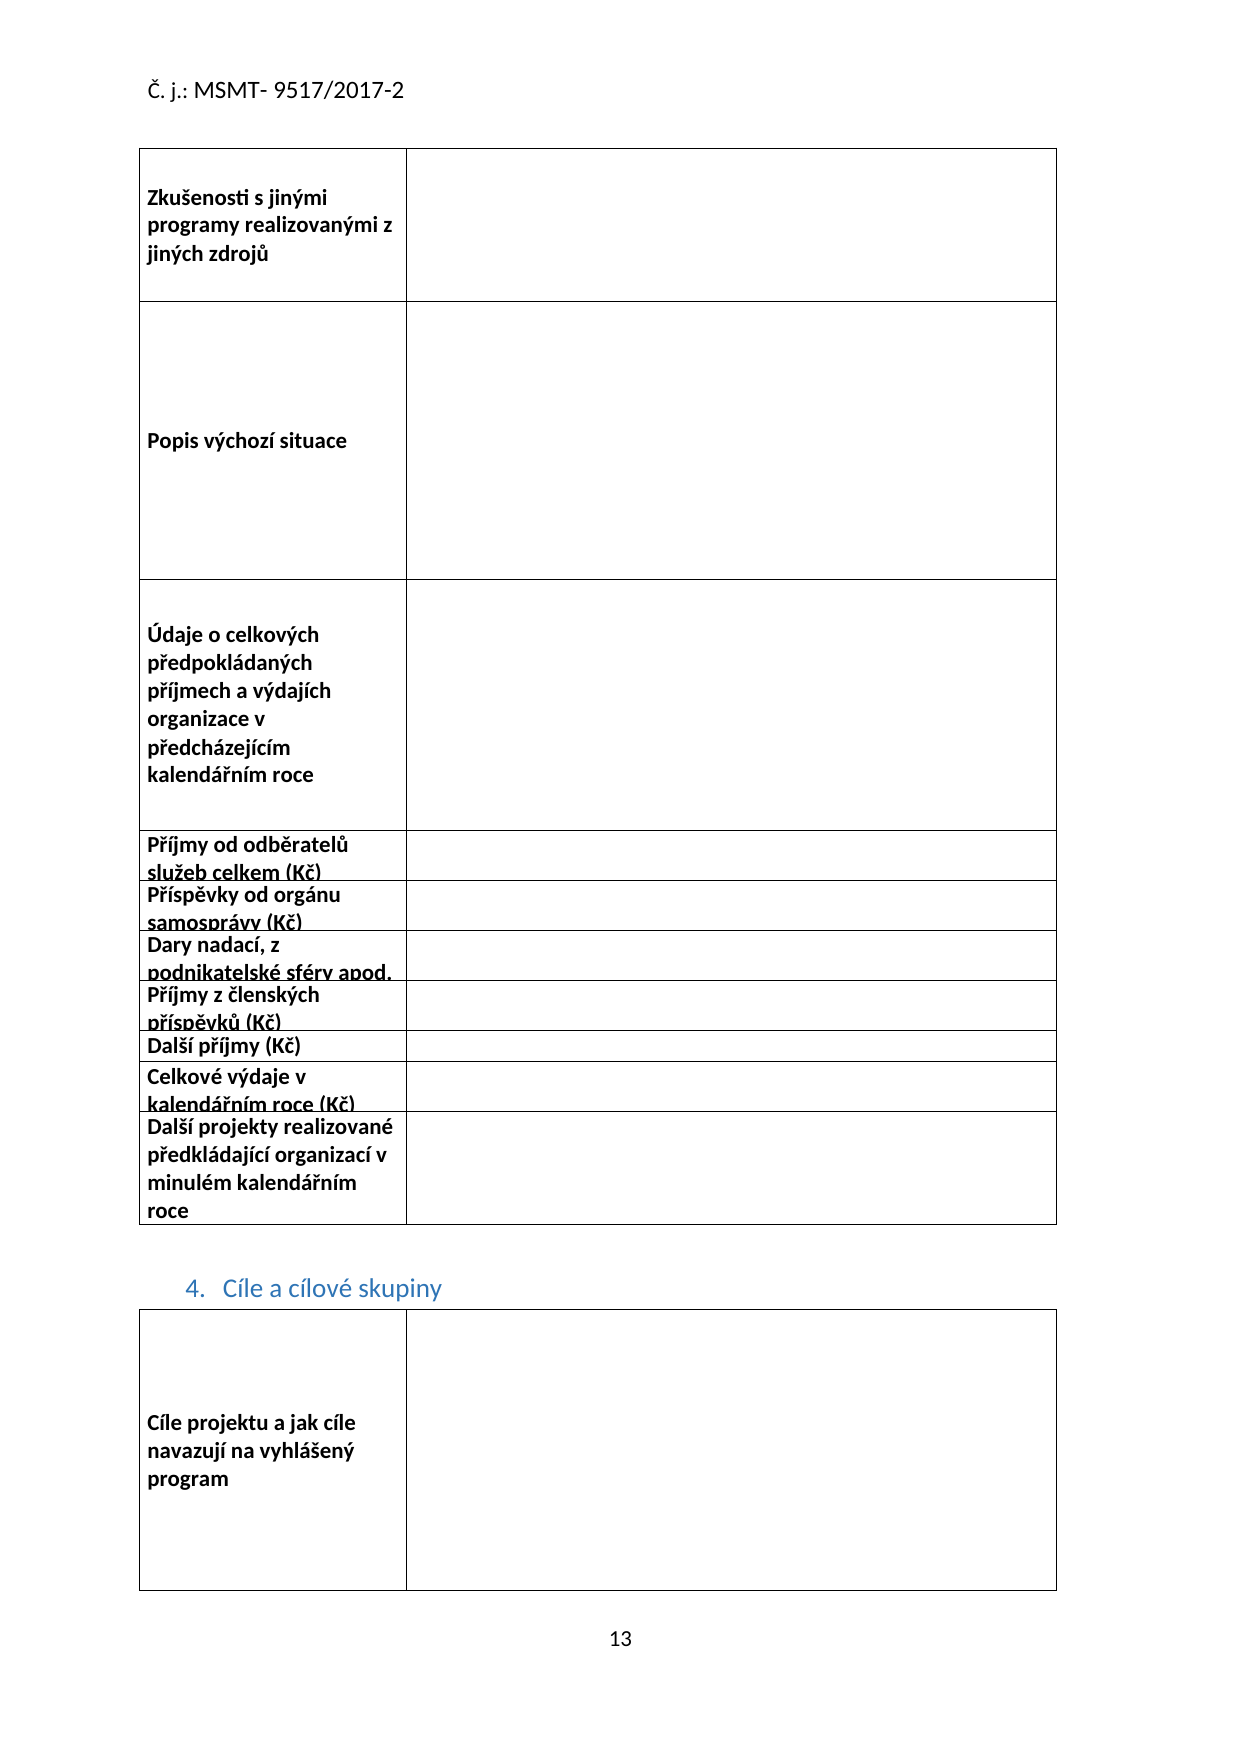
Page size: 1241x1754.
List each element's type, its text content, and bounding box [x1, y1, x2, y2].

table_cell [407, 831, 1056, 879]
table_cell Celkové výdaje v kalendářním roce (Kč) [140, 1062, 406, 1111]
table_cell Další příjmy (Kč) [140, 1031, 406, 1061]
table_cell Další projekty realizované předkládající organizací v minulém kalendářním roce [140, 1112, 406, 1224]
subtitle Cíle a cílové skupiny [185, 1271, 1093, 1304]
table_cell [407, 1031, 1056, 1061]
table_cell Dary nadací, z podnikatelské sféry apod. (Kč) [140, 931, 406, 979]
table_cell [407, 1112, 1056, 1224]
table_cell Příjmy od odběratelů služeb celkem (Kč) [140, 831, 406, 879]
table_cell [407, 931, 1056, 979]
table_cell [407, 580, 1056, 829]
table_cell Údaje o celkových předpokládaných příjmech a výdajích organizace v předcházejícím kalendářním roce [140, 580, 406, 829]
table_cell [407, 881, 1056, 929]
table_cell [407, 149, 1056, 301]
table_cell [407, 981, 1056, 1029]
table_header [407, 1310, 1056, 1590]
table_cell [407, 1062, 1056, 1111]
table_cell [140, 149, 406, 301]
table_cell Příspěvky od orgánu samosprávy (Kč) [140, 881, 406, 929]
table_cell Příjmy z členských příspěvků (Kč) [140, 981, 406, 1029]
table_header Cíle projektu a jak cíle navazují na vyhlášený program [140, 1310, 406, 1590]
table_cell Popis výchozí situace [140, 302, 406, 579]
table_cell [407, 302, 1056, 579]
